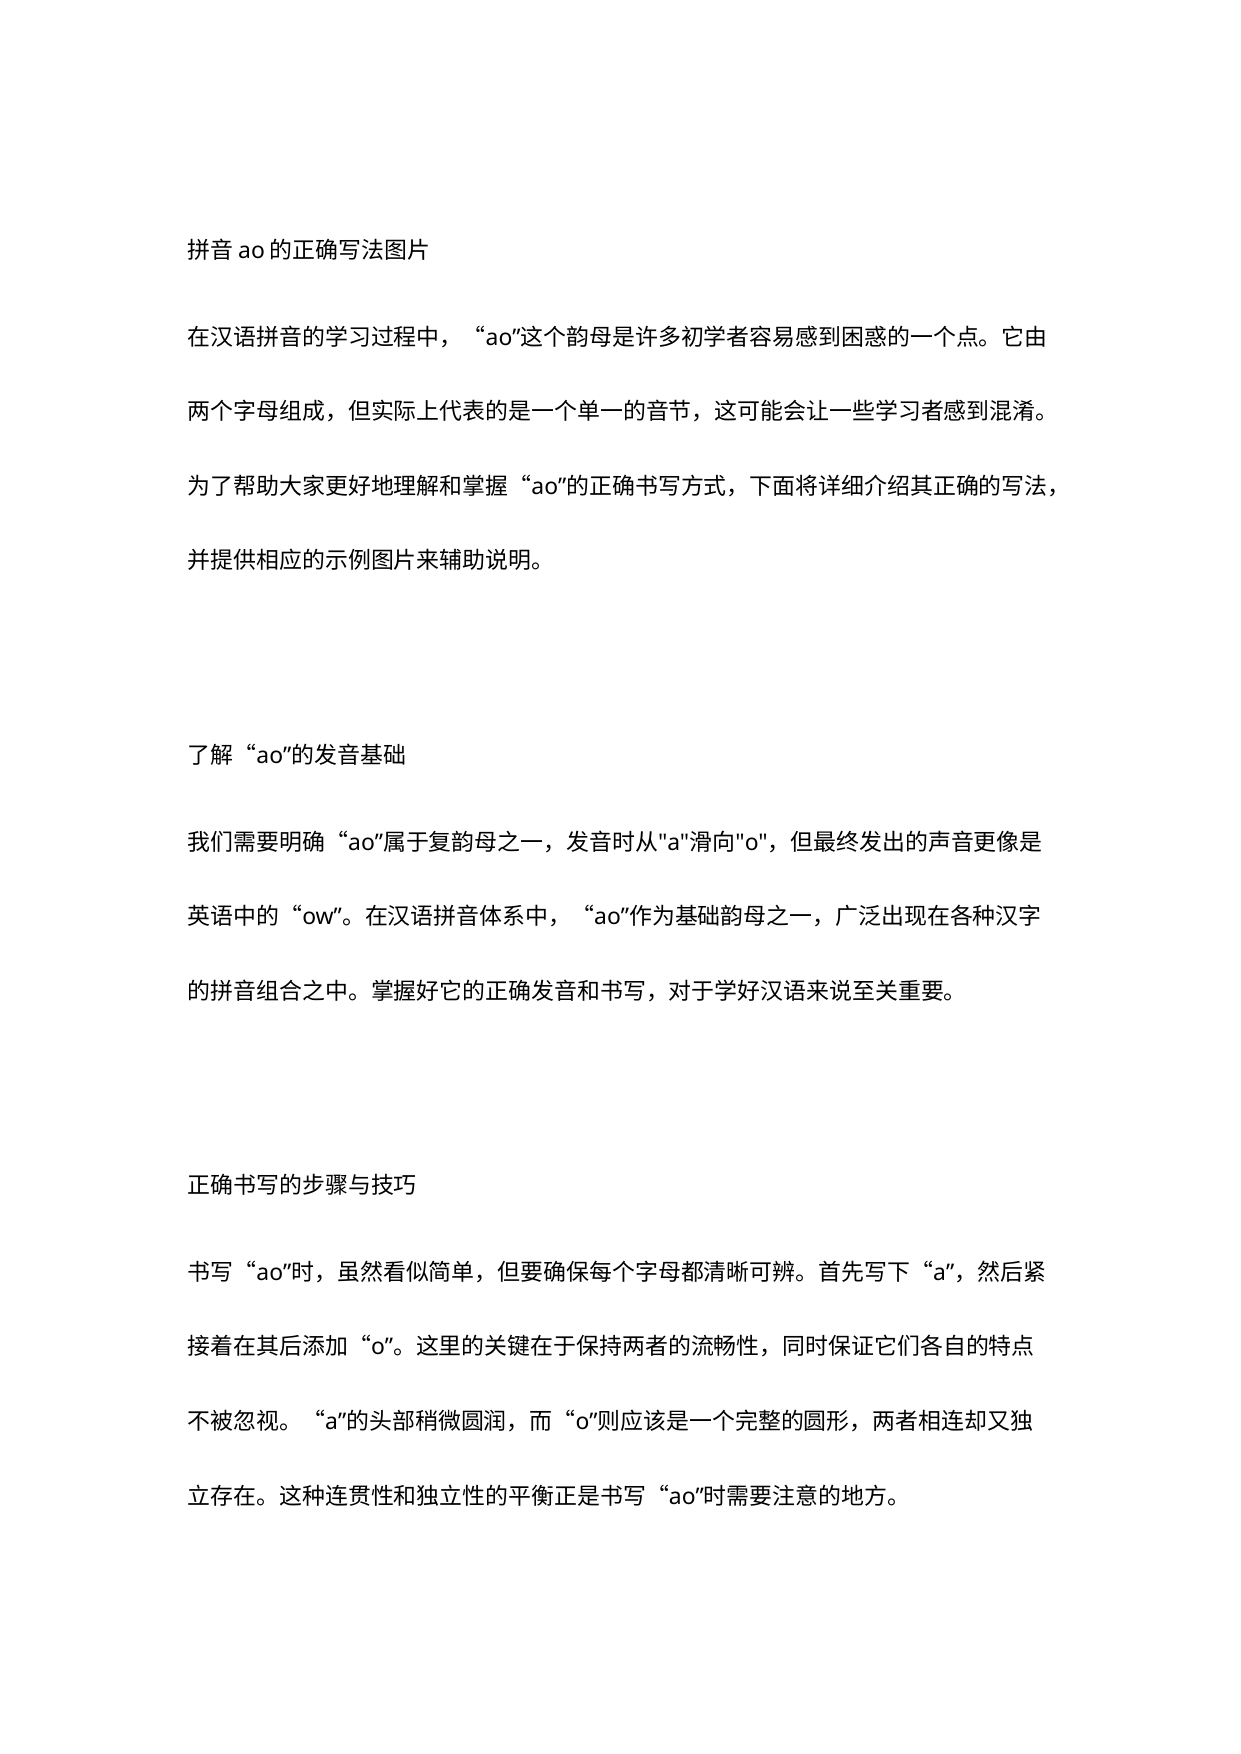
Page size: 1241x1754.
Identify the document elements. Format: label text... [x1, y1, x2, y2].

text 我们需要明确“ao”属于复韵母之一，发音时从"a"滑向"o"，但最终发出的声音更像是英语中的“ow”。在汉语拼音体系中，“ao”作为基础韵母之一，广泛出现在各种汉字的拼音组合之中。掌握好它的正确发音和书写，对于学好汉语来说至关重要。 [187, 807, 1053, 1022]
text 在汉语拼音的学习过程中，“ao”这个韵母是许多初学者容易感到困惑的一个点。它由两个字母组成，但实际上代表的是一个单一的音节，这可能会让一些学习者感到混淆。为了帮助大家更好地理解和掌握“ao”的正确书写方式，下面将详细介绍其正确的写法，并提供相应的示例图片来辅助说明。 [187, 302, 1053, 592]
text 了解“ao”的发音基础 [187, 721, 1053, 786]
text 拼音ao的正确写法图片 [187, 216, 1053, 281]
text 书写“ao”时，虽然看似简单，但要确保每个字母都清晰可辨。首先写下“a”，然后紧接着在其后添加“o”。这里的关键在于保持两者的流畅性，同时保证它们各自的特点不被忽视。“a”的头部稍微圆润，而“o”则应该是一个完整的圆形，两者相连却又独立存在。这种连贯性和独立性的平衡正是书写“ao”时需要注意的地方。 [187, 1238, 1053, 1527]
text 正确书写的步骤与技巧 [187, 1151, 1053, 1216]
